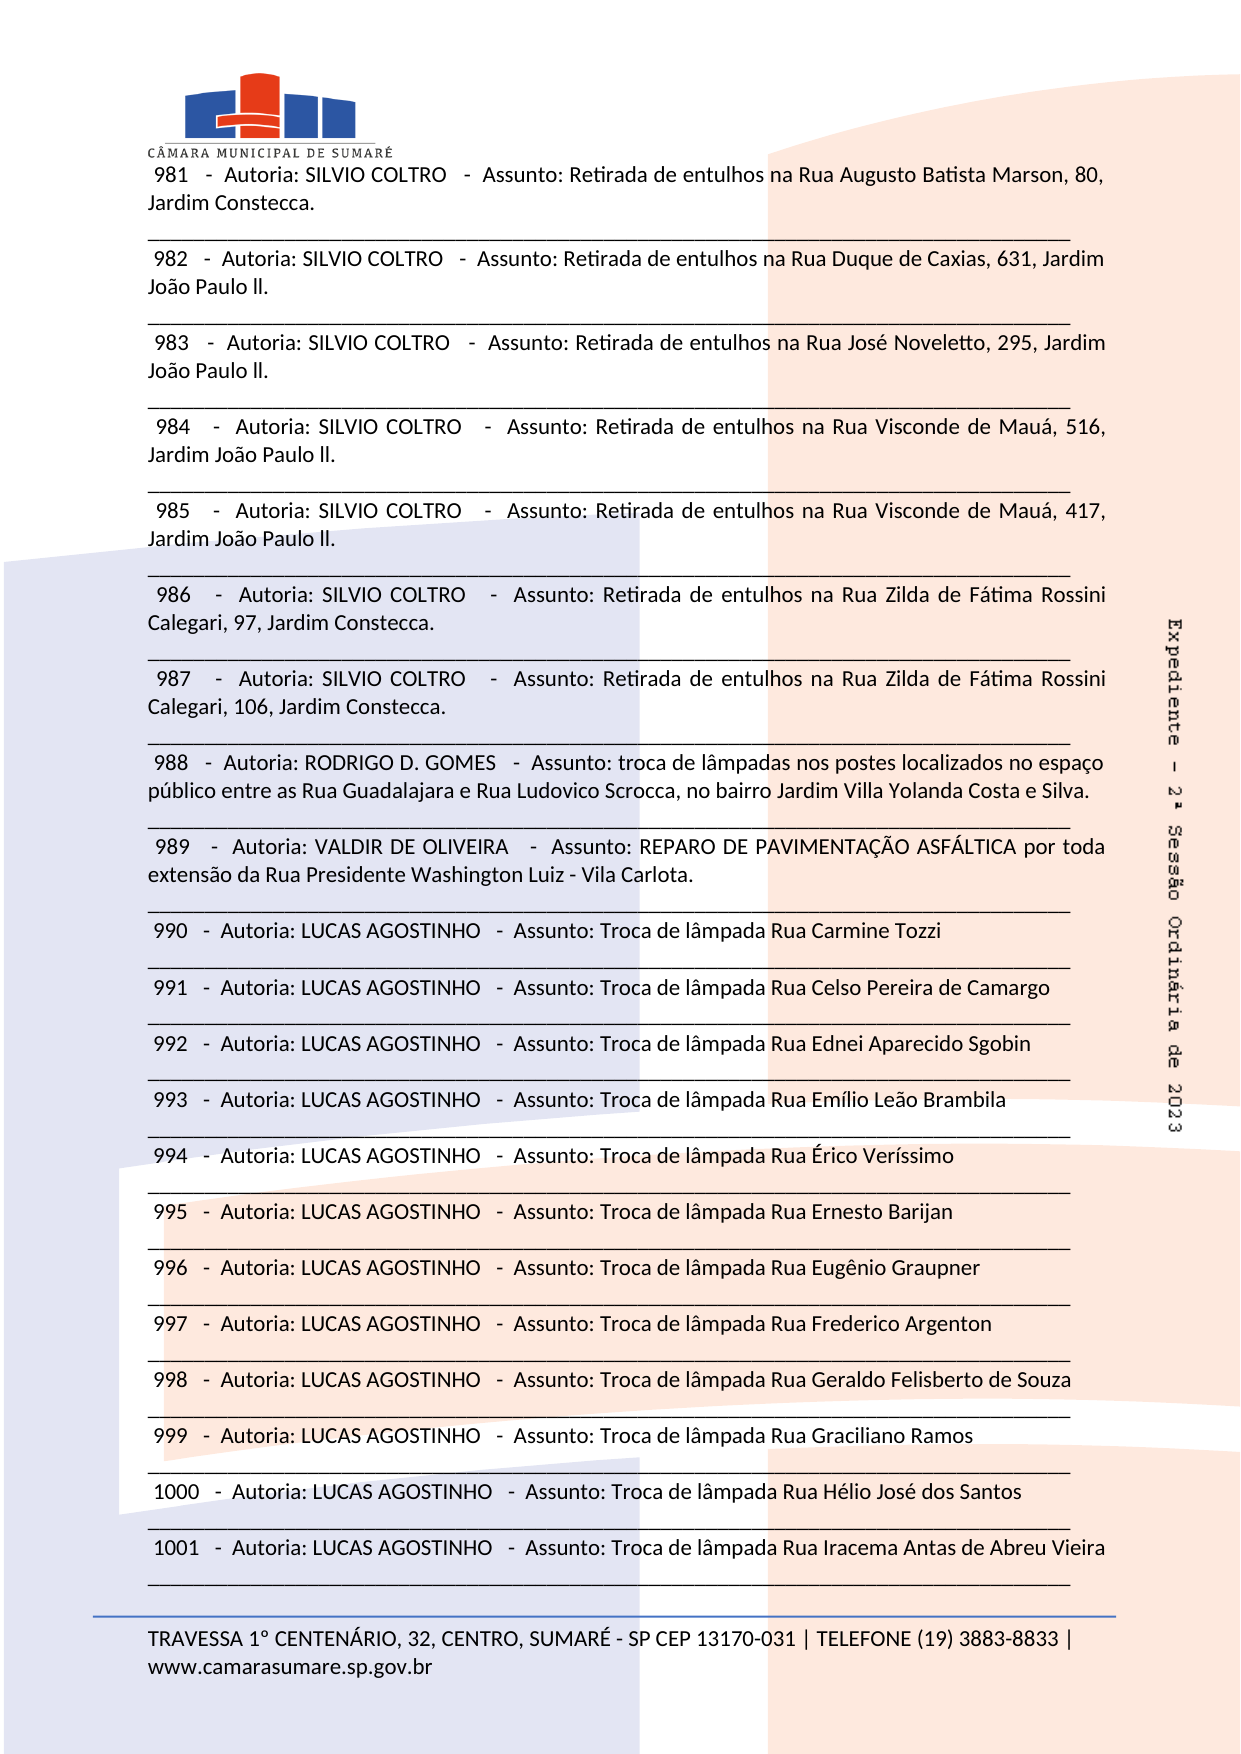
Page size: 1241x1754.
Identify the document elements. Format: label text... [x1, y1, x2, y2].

text _________________________________________________________________________________ [148, 552, 1107, 580]
text _________________________________________________________________________________ [148, 1281, 1107, 1309]
text _________________________________________________________________________________ [148, 804, 1107, 832]
text 987 - Autoria: SILVIO COLTRO - Assunto: Retirada de entulhos na Rua Zilda de Fátima Rossini Calegari, 106, Jardim Constecca. [148, 664, 1107, 720]
text 986 - Autoria: SILVIO COLTRO - Assunto: Retirada de entulhos na Rua Zilda de Fátima Rossini Calegari, 97, Jardim Constecca. [148, 580, 1107, 636]
text 993 - Autoria: LUCAS AGOSTINHO - Assunto: Troca de lâmpada Rua Emílio Leão Brambila [148, 1085, 1107, 1113]
text _________________________________________________________________________________ [148, 636, 1107, 664]
text _________________________________________________________________________________ [148, 1001, 1107, 1029]
text 991 - Autoria: LUCAS AGOSTINHO - Assunto: Troca de lâmpada Rua Celso Pereira de Camargo [148, 973, 1107, 1001]
text 985 - Autoria: SILVIO COLTRO - Assunto: Retirada de entulhos na Rua Visconde de Mauá, 417, Jardim João Paulo ll. [148, 496, 1107, 552]
text 994 - Autoria: LUCAS AGOSTINHO - Assunto: Troca de lâmpada Rua Érico Veríssimo [148, 1141, 1107, 1169]
text _________________________________________________________________________________ [148, 1225, 1107, 1253]
text 989 - Autoria: VALDIR DE OLIVEIRA - Assunto: REPARO DE PAVIMENTAÇÃO ASFÁLTICA por toda extensão da Rua Presidente Washington Luiz - Vila Carlota. [148, 832, 1107, 888]
text 984 - Autoria: SILVIO COLTRO - Assunto: Retirada de entulhos na Rua Visconde de Mauá, 516, Jardim João Paulo ll. [148, 412, 1107, 468]
text _________________________________________________________________________________ [148, 468, 1107, 496]
text 992 - Autoria: LUCAS AGOSTINHO - Assunto: Troca de lâmpada Rua Ednei Aparecido Sgobin [148, 1029, 1107, 1057]
text _________________________________________________________________________________ [148, 384, 1107, 412]
picture [1142, 616, 1205, 1138]
text 996 - Autoria: LUCAS AGOSTINHO - Assunto: Troca de lâmpada Rua Eugênio Graupner [148, 1253, 1107, 1281]
text _________________________________________________________________________________ [148, 1337, 1107, 1365]
text _________________________________________________________________________________ [148, 1505, 1107, 1533]
text 981 - Autoria: SILVIO COLTRO - Assunto: Retirada de entulhos na Rua Augusto Batista Marson, 80, Jardim Constecca. [148, 160, 1107, 216]
text _________________________________________________________________________________ [148, 1057, 1107, 1085]
text 997 - Autoria: LUCAS AGOSTINHO - Assunto: Troca de lâmpada Rua Frederico Argenton [148, 1309, 1107, 1337]
text 982 - Autoria: SILVIO COLTRO - Assunto: Retirada de entulhos na Rua Duque de Caxias, 631, Jardim João Paulo ll. [148, 244, 1107, 300]
text _________________________________________________________________________________ [148, 720, 1107, 748]
text 983 - Autoria: SILVIO COLTRO - Assunto: Retirada de entulhos na Rua José Noveletto, 295, Jardim João Paulo ll. [148, 328, 1107, 384]
text 1000 - Autoria: LUCAS AGOSTINHO - Assunto: Troca de lâmpada Rua Hélio José dos Santos [148, 1477, 1107, 1505]
text 988 - Autoria: RODRIGO D. GOMES - Assunto: troca de lâmpadas nos postes localizados no espaço público entre as Rua Guadalajara e Rua Ludovico Scrocca, no bairro Jardim Villa Yolanda Costa e Silva. [148, 748, 1107, 804]
text _________________________________________________________________________________ [148, 216, 1107, 244]
text _________________________________________________________________________________ [148, 1169, 1107, 1197]
text 998 - Autoria: LUCAS AGOSTINHO - Assunto: Troca de lâmpada Rua Geraldo Felisberto de Souza [148, 1365, 1107, 1393]
text _________________________________________________________________________________ [148, 1393, 1107, 1421]
text 999 - Autoria: LUCAS AGOSTINHO - Assunto: Troca de lâmpada Rua Graciliano Ramos [148, 1421, 1107, 1449]
picture [147, 73, 394, 160]
text 1001 - Autoria: LUCAS AGOSTINHO - Assunto: Troca de lâmpada Rua Iracema Antas de Abreu Vieira [148, 1533, 1107, 1561]
text _________________________________________________________________________________ [148, 944, 1107, 973]
text _________________________________________________________________________________ [148, 1449, 1107, 1477]
text 990 - Autoria: LUCAS AGOSTINHO - Assunto: Troca de lâmpada Rua Carmine Tozzi [148, 917, 1107, 944]
text _________________________________________________________________________________ [148, 1113, 1107, 1141]
text _________________________________________________________________________________ [148, 300, 1107, 328]
text _________________________________________________________________________________ [148, 888, 1107, 917]
text 995 - Autoria: LUCAS AGOSTINHO - Assunto: Troca de lâmpada Rua Ernesto Barijan [148, 1197, 1107, 1225]
text _________________________________________________________________________________ [148, 1561, 1107, 1589]
